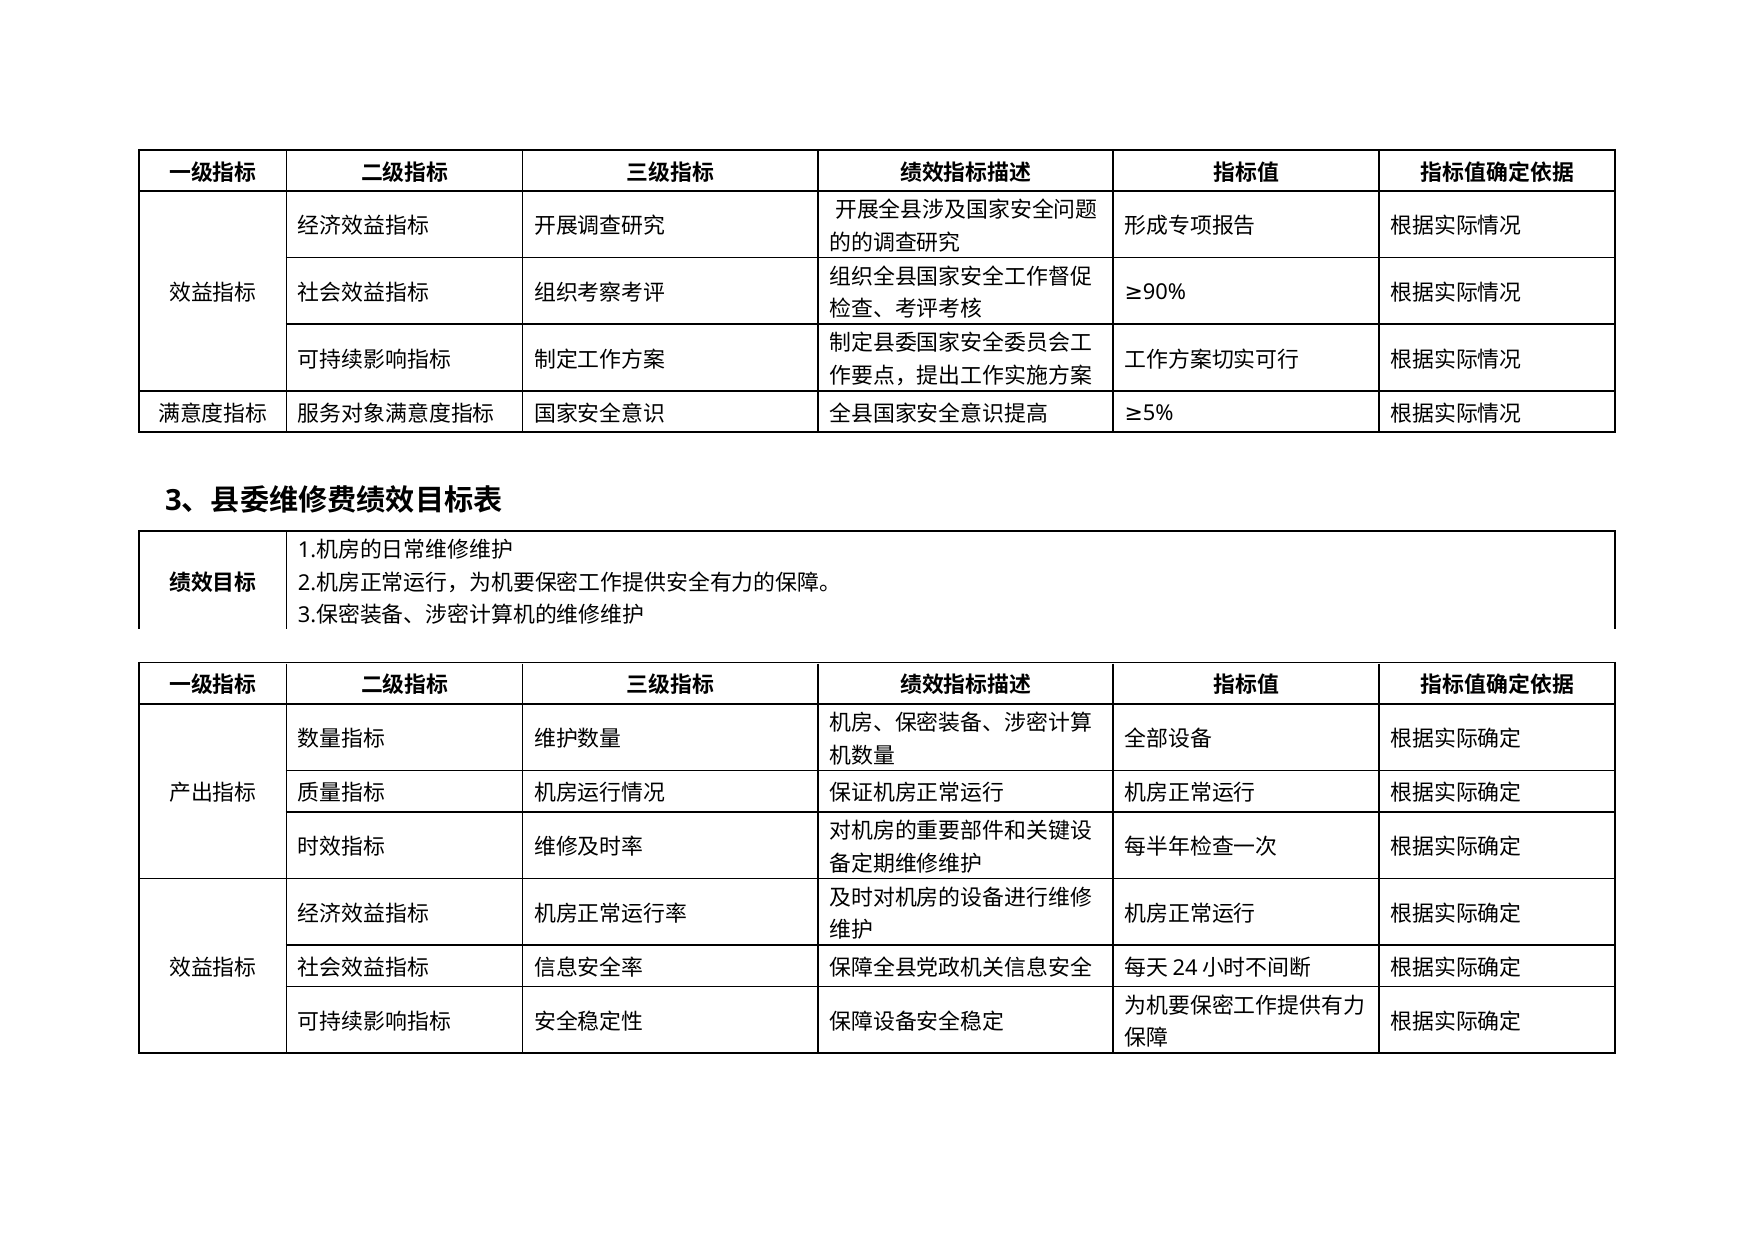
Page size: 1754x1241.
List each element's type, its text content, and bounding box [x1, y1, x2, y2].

table_header 三级指标 [523, 663, 818, 703]
table_cell 根据实际情况 [1380, 192, 1614, 257]
table_cell 国家安全意识 [523, 392, 817, 431]
table_header 二级指标 [287, 663, 522, 703]
table_cell 效益指标 [140, 879, 286, 1052]
table_cell 维修及时率 [523, 813, 817, 878]
table_cell 效益指标 [140, 192, 286, 390]
table_header 指标值确定依据 [1380, 151, 1614, 190]
table_cell 根据实际情况 [1380, 392, 1614, 431]
table_cell 保障设备安全稳定 [819, 987, 1112, 1052]
table_cell 机房正常运行率 [523, 879, 817, 944]
table_cell 及时对机房的设备进行维修维护 [819, 879, 1112, 944]
table_cell 根据实际确定 [1380, 771, 1614, 811]
table_cell 开展调查研究 [523, 192, 817, 257]
table_header 指标值确定依据 [1380, 663, 1614, 703]
table_cell 维护数量 [523, 705, 817, 770]
table_cell 根据实际确定 [1380, 946, 1614, 986]
table_header 绩效目标 [140, 532, 286, 629]
table_cell 每半年检查一次 [1114, 813, 1378, 878]
table_cell 服务对象满意度指标 [287, 392, 522, 431]
table_cell 社会效益指标 [287, 258, 522, 323]
table_cell 经济效益指标 [287, 879, 522, 944]
table_cell 产出指标 [140, 705, 286, 878]
table_header 指标值 [1114, 663, 1379, 703]
table_cell 信息安全率 [523, 946, 817, 986]
table_cell ≥5% [1114, 392, 1378, 431]
table_cell 经济效益指标 [287, 192, 522, 257]
table_cell ≥90% [1114, 258, 1378, 323]
table_header 一级指标 [140, 151, 286, 190]
table_cell 每天24小时不间断 [1114, 946, 1378, 986]
table_header 绩效指标描述 [819, 151, 1112, 190]
table_header 绩效指标描述 [819, 663, 1113, 703]
table_cell 组织考察考评 [523, 258, 817, 323]
table_cell 保障全县党政机关信息安全 [819, 946, 1112, 986]
table_header 二级指标 [287, 151, 522, 190]
table_cell 为机要保密工作提供有力保障 [1114, 987, 1378, 1052]
table_cell 全县国家安全意识提高 [819, 392, 1112, 431]
table_cell 机房运行情况 [523, 771, 817, 811]
table_cell 机房正常运行 [1114, 879, 1378, 944]
table_cell 全部设备 [1114, 705, 1378, 770]
table_cell 质量指标 [287, 771, 522, 811]
text 3、县委维修费绩效目标表 [106, 465, 1648, 530]
table_cell 根据实际情况 [1380, 325, 1614, 390]
table_cell 根据实际确定 [1380, 705, 1614, 770]
table_cell 工作方案切实可行 [1114, 325, 1378, 390]
table_cell 根据实际确定 [1380, 987, 1614, 1052]
table_header 三级指标 [523, 151, 817, 190]
table_cell 安全稳定性 [523, 987, 817, 1052]
table_cell 制定县委国家安全委员会工作要点，提出工作实施方案 [819, 325, 1112, 390]
table_cell 保证机房正常运行 [819, 771, 1112, 811]
table_cell 社会效益指标 [287, 946, 522, 986]
table_cell 根据实际确定 [1380, 813, 1614, 878]
table_header 1.机房的日常维修维护 2.机房正常运行，为机要保密工作提供安全有力的保障。 3.保密装备、涉密计算机的维修维护 [287, 532, 1614, 629]
table_cell 时效指标 [287, 813, 522, 878]
table_header 指标值 [1114, 151, 1378, 190]
table_cell 对机房的重要部件和关键设备定期维修维护 [819, 813, 1112, 878]
table_cell 机房正常运行 [1114, 771, 1378, 811]
table_cell 可持续影响指标 [287, 987, 522, 1052]
table_cell 开展全县涉及国家安全问题的的调查研究 [819, 192, 1112, 257]
table_cell 根据实际情况 [1380, 258, 1614, 323]
table_cell 机房、保密装备、涉密计算机数量 [819, 705, 1112, 770]
table_header 一级指标 [140, 663, 286, 703]
table_cell 满意度指标 [140, 392, 286, 431]
table_cell 可持续影响指标 [287, 325, 522, 390]
table_cell 数量指标 [287, 705, 522, 770]
table_cell 形成专项报告 [1114, 192, 1378, 257]
table_cell 根据实际确定 [1380, 879, 1614, 944]
table_cell 组织全县国家安全工作督促检查、考评考核 [819, 258, 1112, 323]
table_cell 制定工作方案 [523, 325, 817, 390]
